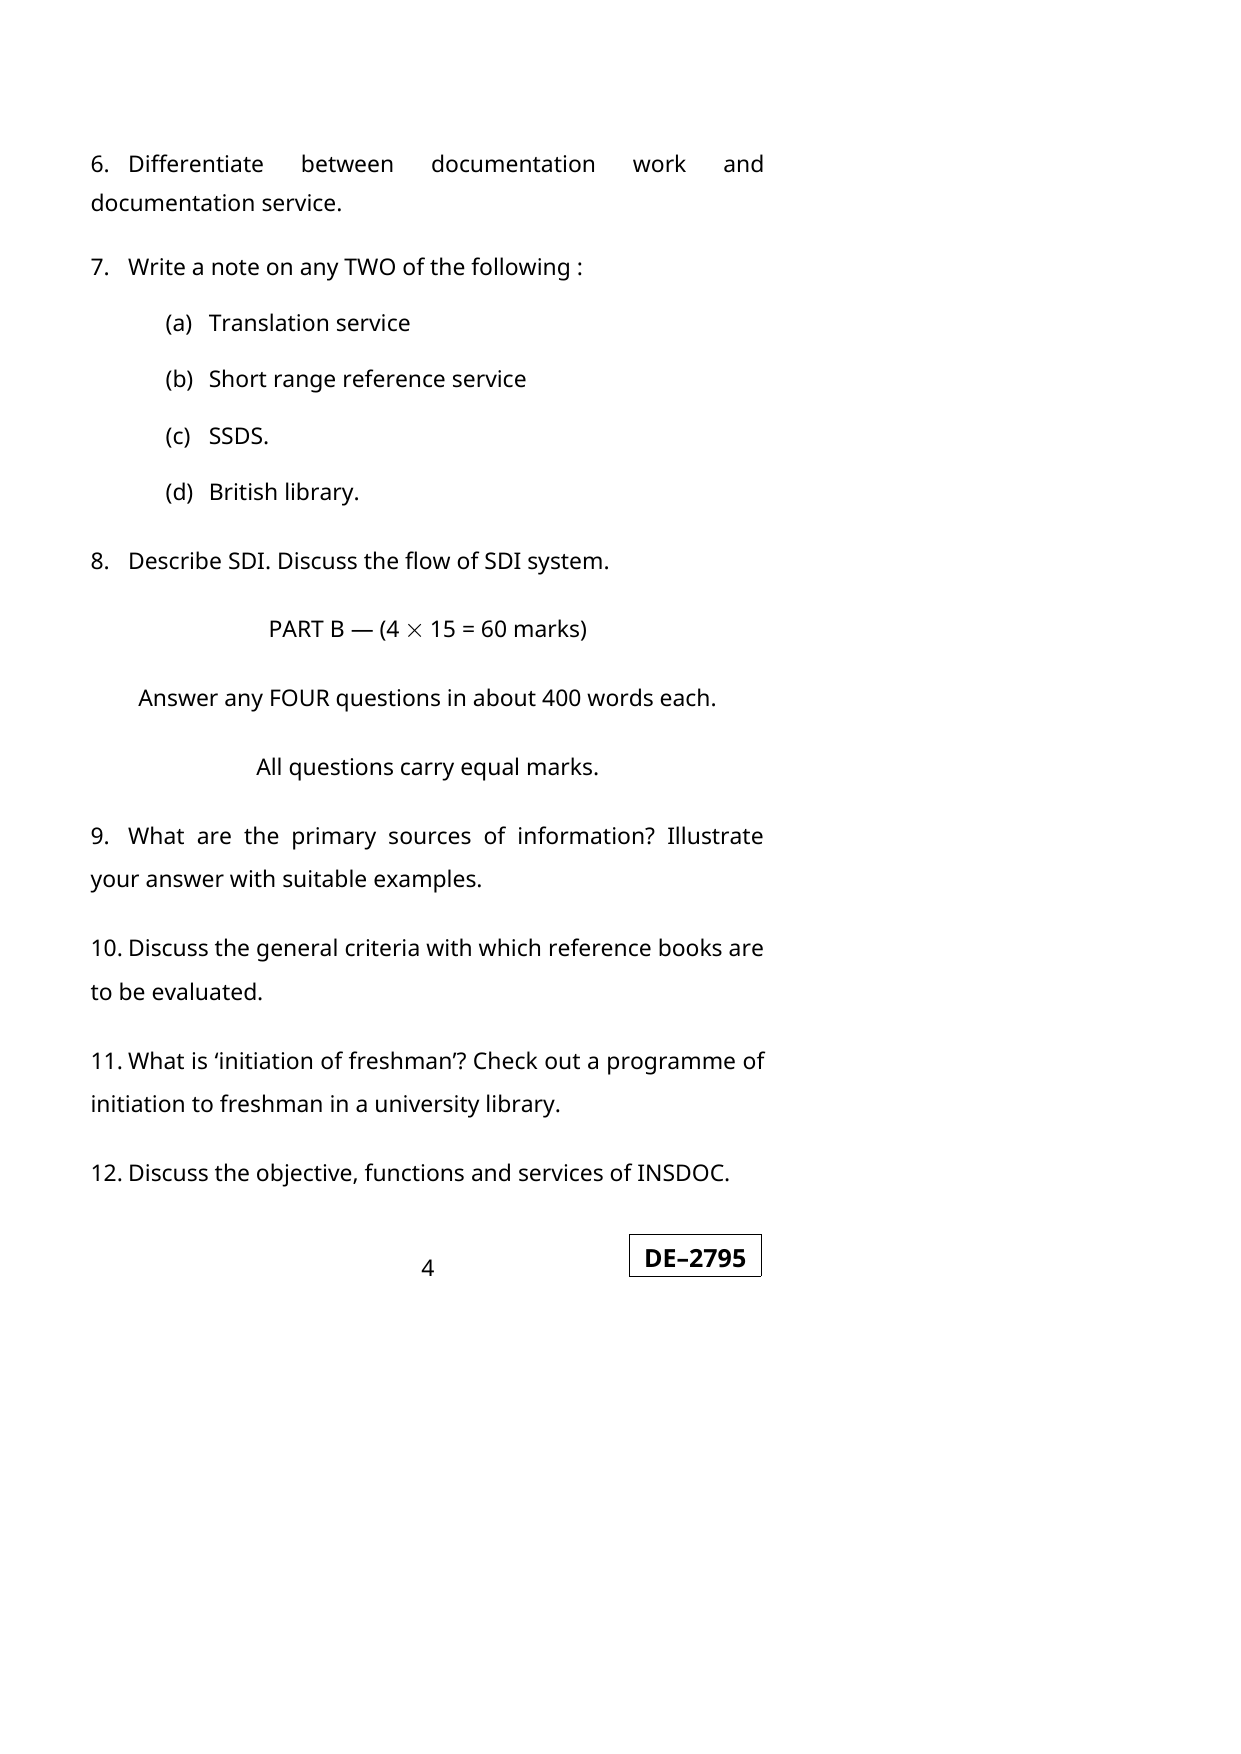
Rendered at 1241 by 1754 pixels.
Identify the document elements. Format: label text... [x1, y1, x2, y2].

list (b) Short range reference service [165, 363, 765, 394]
text Discuss the objective, functions and services of INSDOC. [90, 1157, 765, 1188]
text What are the primary sources of information? Illustrate your answer with suitable examples. [90, 819, 765, 894]
list (c) SSDS. [165, 419, 765, 451]
text Answer any FOUR questions in about 400 words each. [90, 682, 765, 713]
list (a) Translation service [165, 307, 765, 338]
text Discuss the general criteria with which reference books are to be evaluated. [90, 932, 765, 1007]
list (d) British library. [165, 476, 765, 507]
text Differentiate between documentation work and documentation service. [90, 148, 765, 218]
text What is ‘initiation of freshman’? Check out a programme of initiation to freshman in a university library. [90, 1044, 765, 1119]
text PART B — (4 15 = 60 marks) [90, 613, 765, 644]
text Write a note on any TWO of the following : [90, 251, 765, 282]
text All questions carry equal marks. [90, 751, 765, 782]
text Describe SDI. Discuss the flow of SDI system. [90, 544, 765, 576]
